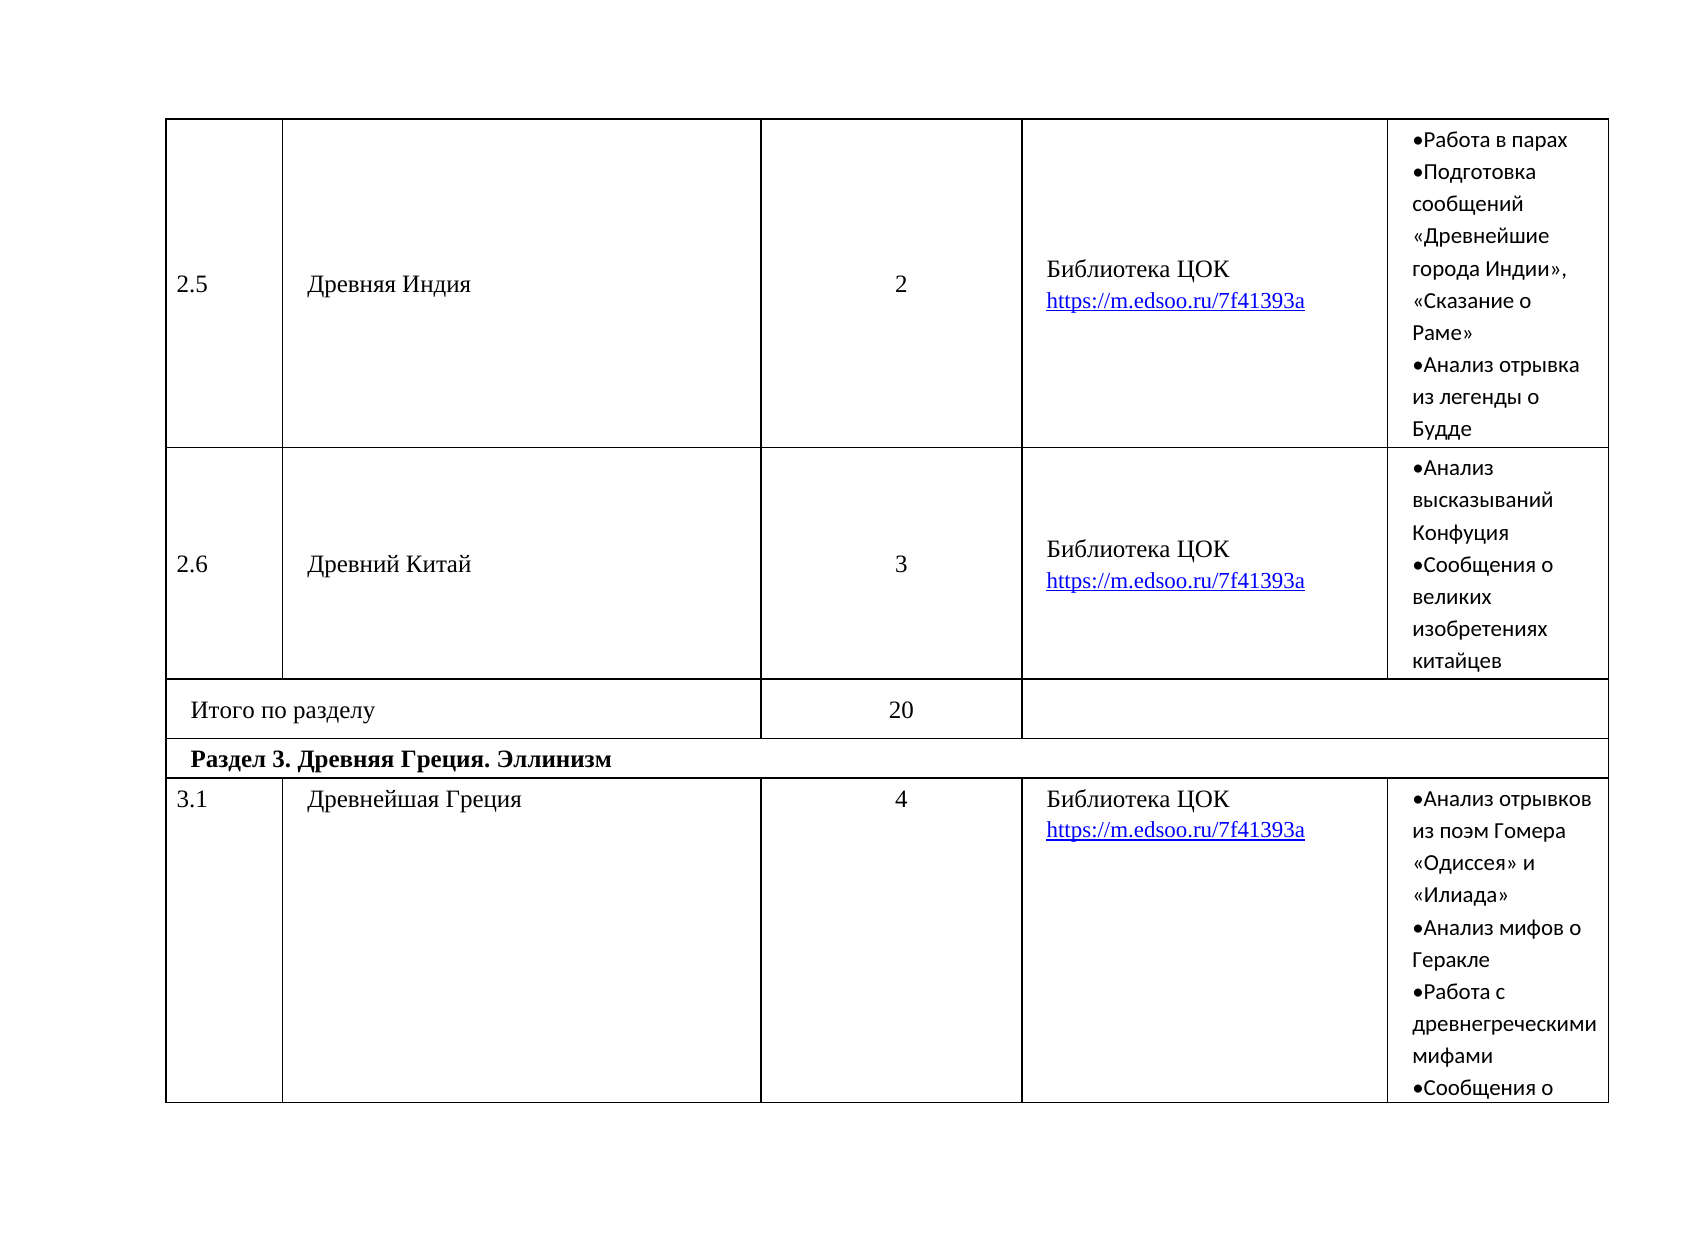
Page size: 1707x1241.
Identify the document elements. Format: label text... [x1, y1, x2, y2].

table_cell 2.6 [167, 448, 282, 678]
table_cell Итого по разделу [167, 680, 760, 738]
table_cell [1023, 779, 1387, 1102]
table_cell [1023, 120, 1387, 446]
table_cell 20 [762, 680, 1021, 738]
table_cell 3 [762, 448, 1021, 678]
table_cell 3.1 [167, 779, 282, 1102]
table_cell Древний Китай [283, 448, 760, 678]
table_cell Древняя Индия [283, 120, 760, 446]
table_cell •Работа в парах •Подготовка сообщений «Древнейшие города Индии», «Сказание о Раме» •Анализ отрывка из легенды о Будде [1388, 120, 1608, 446]
table_cell Библиотека ЦОК https://m.edsoo.ru/7f41393a [1023, 448, 1387, 678]
table_cell 2 [762, 120, 1021, 446]
table_cell 2.5 [167, 120, 282, 446]
table_cell •Анализ высказываний Конфуция •Сообщения о великих изобретениях китайцев [1388, 448, 1608, 678]
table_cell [1388, 779, 1608, 1102]
table_cell Древнейшая Греция [283, 779, 760, 1102]
table_cell [1023, 680, 1608, 738]
table_cell Раздел 3. Древняя Греция. Эллинизм [167, 739, 1608, 777]
table_cell 4 [762, 779, 1021, 1102]
